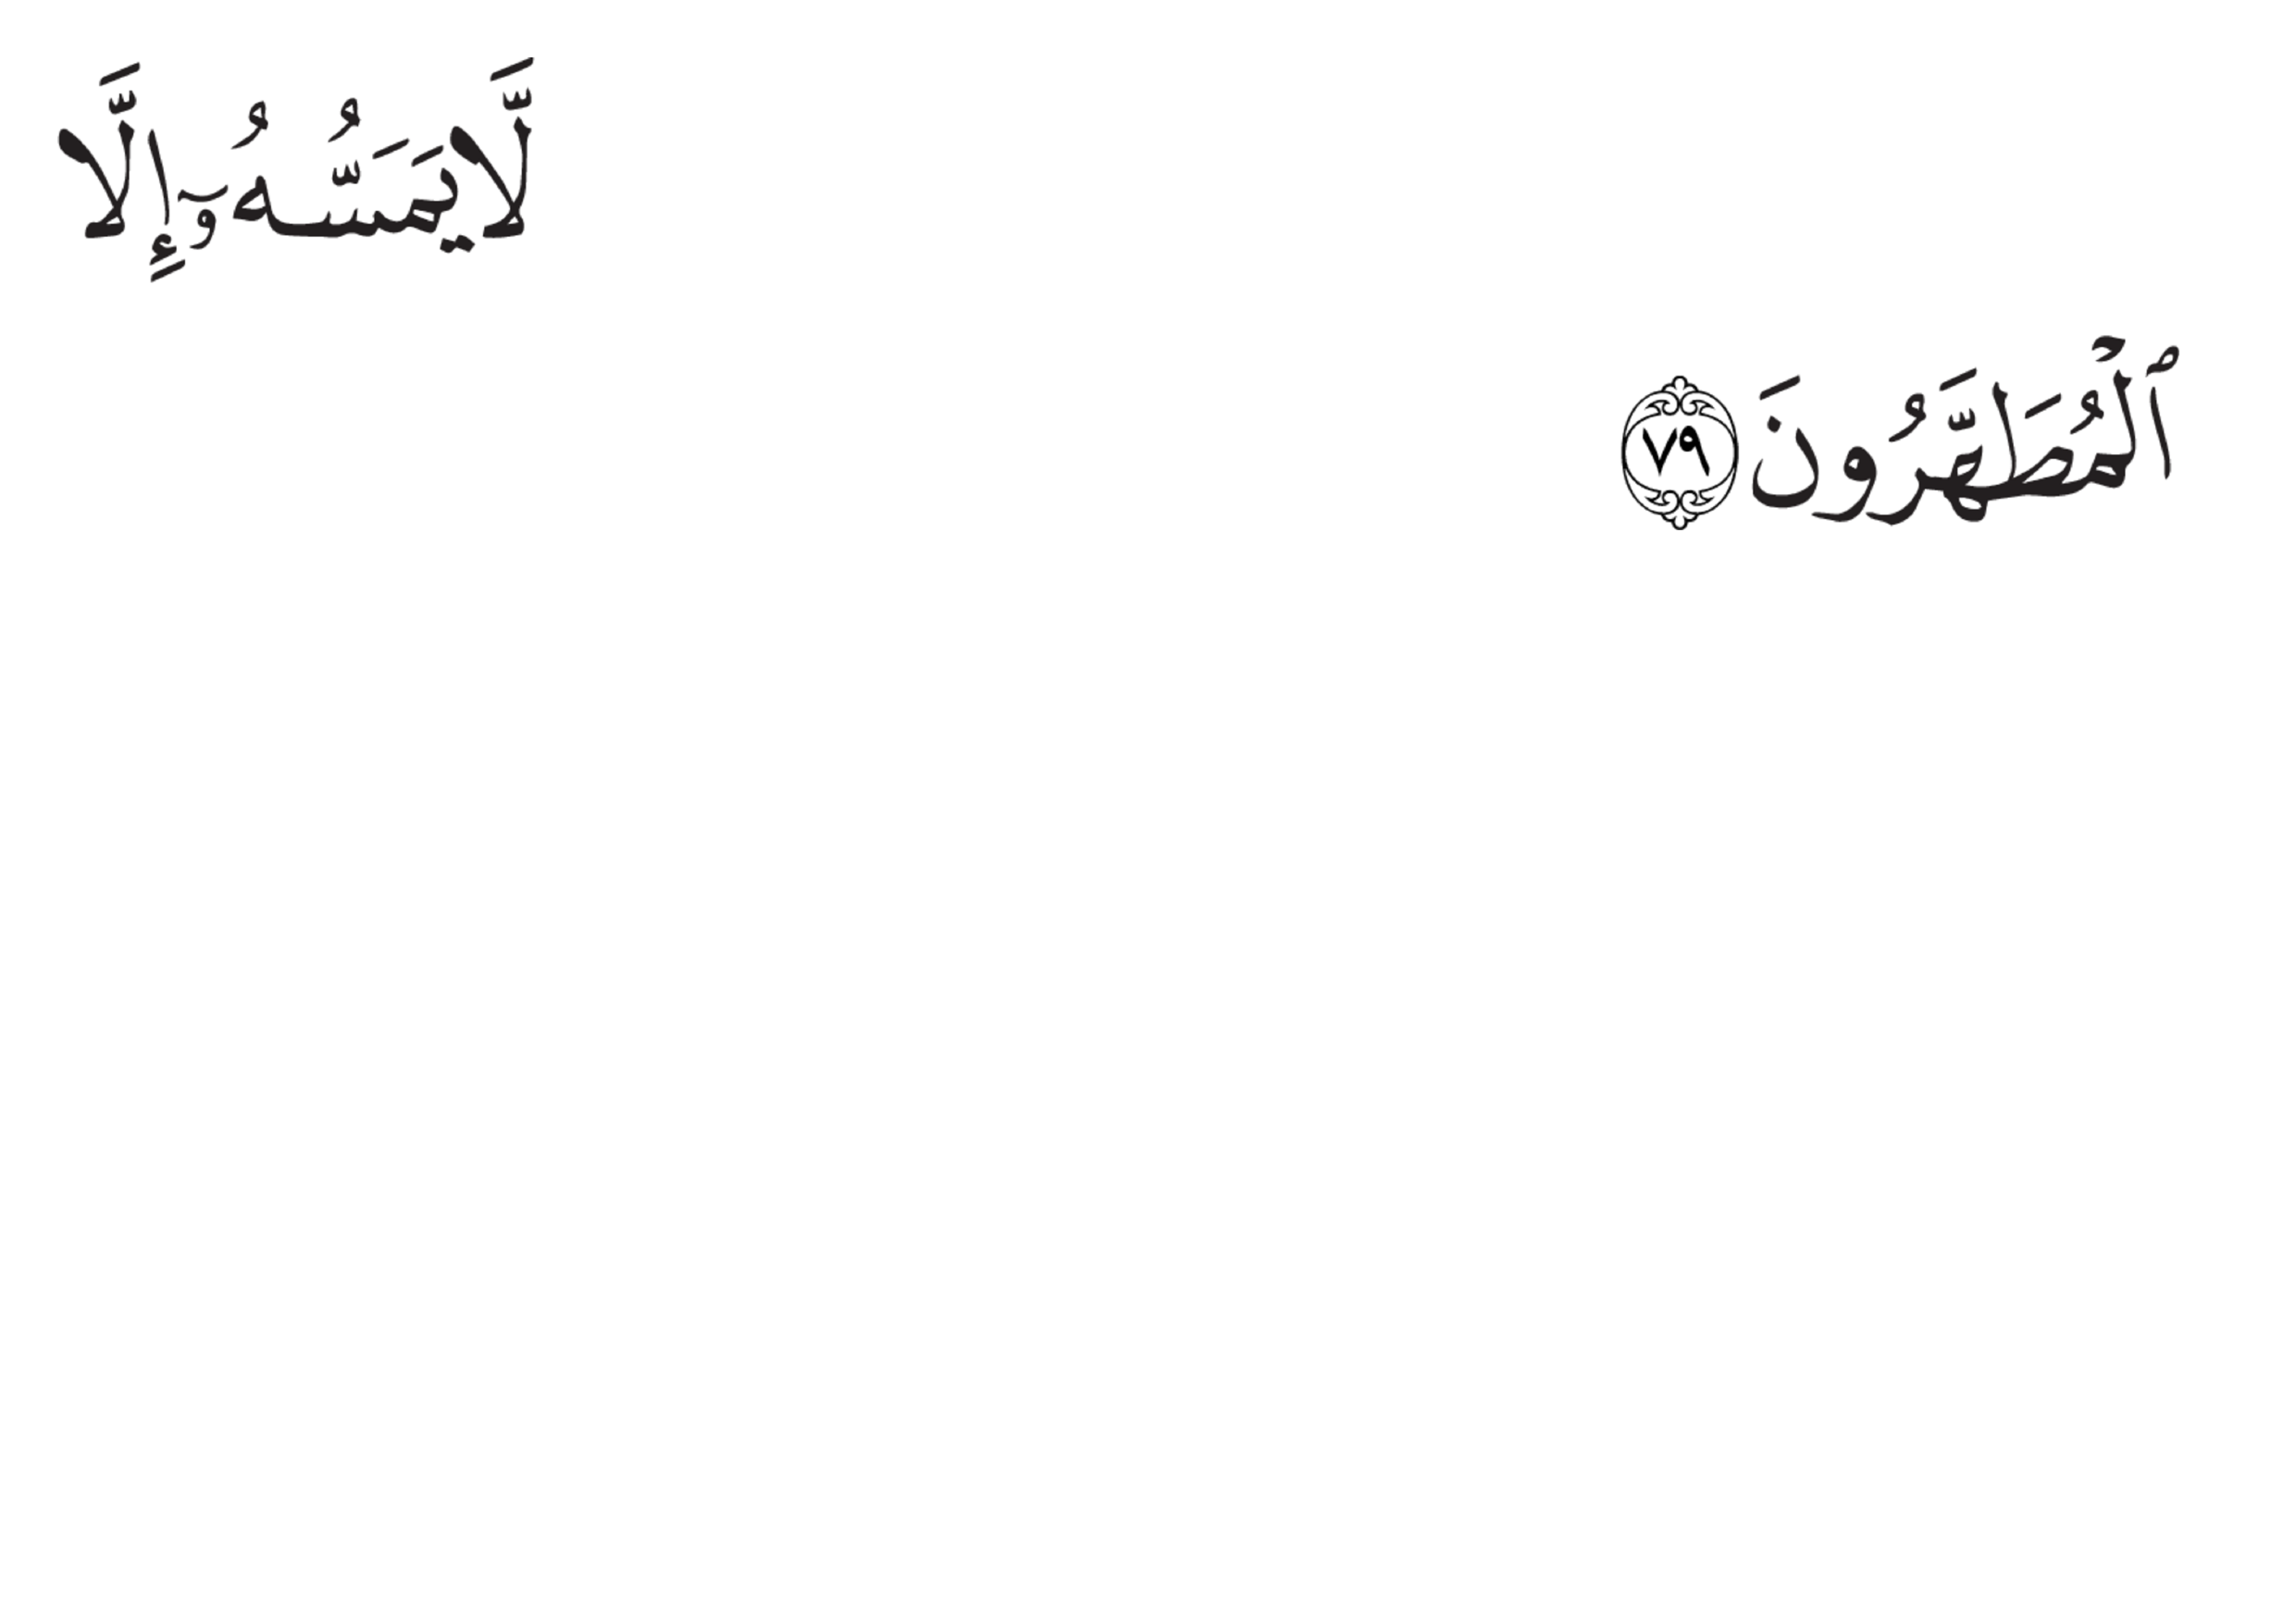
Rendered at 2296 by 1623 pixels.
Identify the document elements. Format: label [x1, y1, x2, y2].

picture [57, 57, 2179, 530]
